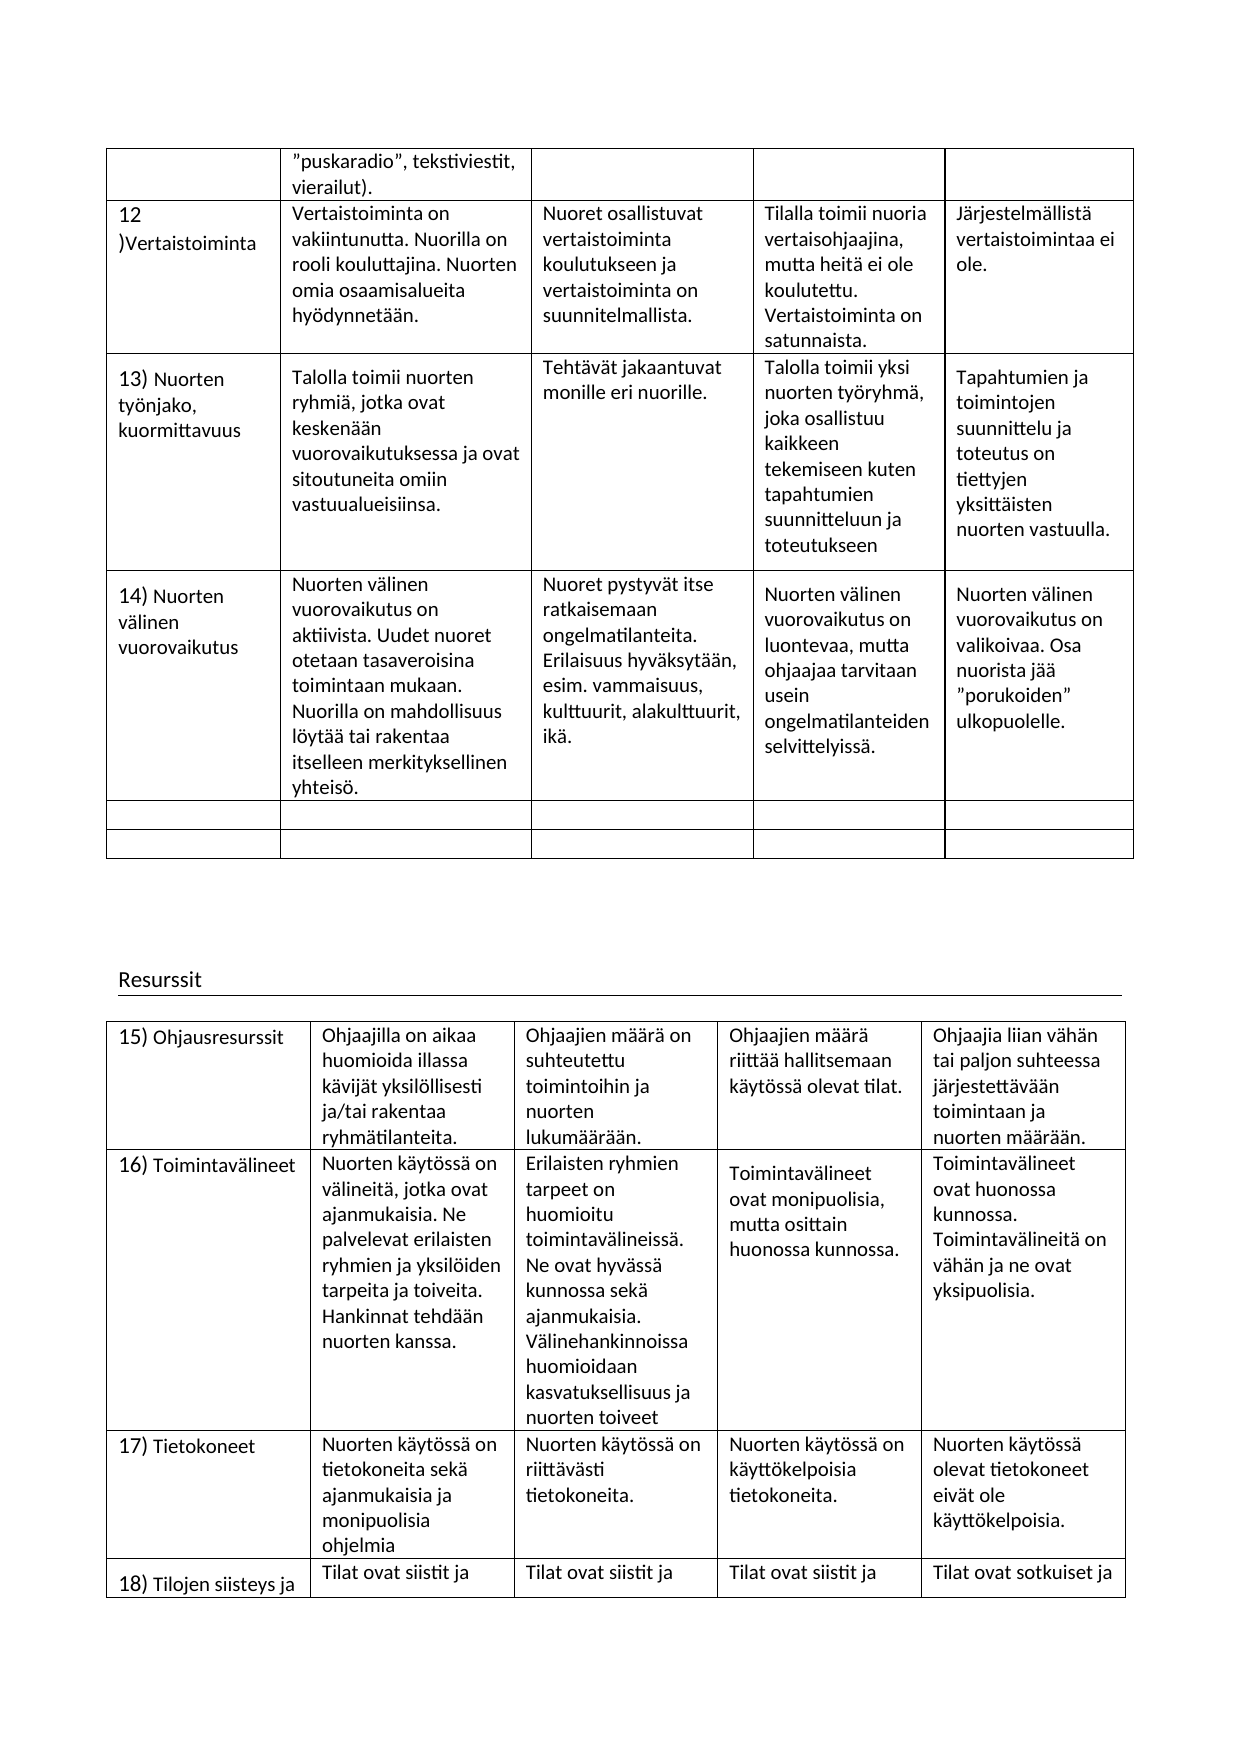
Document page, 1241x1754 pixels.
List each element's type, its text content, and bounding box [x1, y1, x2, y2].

table_cell Nuorten käytössä on riittävästi tietokoneita. [515, 1431, 717, 1558]
table_cell Vertaistoiminta on vakiintunutta. Nuorilla on rooli kouluttajina. Nuorten omia osaamisalueita hyödynnetään. [281, 201, 531, 353]
table_cell 14) Nuorten välinen vuorovaikutus [107, 571, 280, 800]
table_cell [922, 1559, 1125, 1597]
table_header Ohjaajia liian vähän tai paljon suhteessa järjestettävään toimintaan ja nuorten määrään. [922, 1022, 1125, 1149]
table_cell [754, 801, 944, 829]
table_cell Nuorten käytössä on tietokoneita sekä ajanmukaisia ja monipuolisia ohjelmia [311, 1431, 514, 1558]
table_cell [281, 830, 531, 858]
table_cell 13) Nuorten työnjako, kuormittavuus [107, 354, 280, 570]
table_cell [532, 801, 753, 829]
table_cell Nuorten välinen vuorovaikutus on luontevaa, mutta ohjaajaa tarvitaan usein ongelmatilanteiden selvittelyissä. [754, 571, 944, 800]
table_cell Nuoret osallistuvat vertaistoiminta koulutukseen ja vertaistoiminta on suunnitelmallista. [532, 201, 753, 353]
table_cell Nuoret pystyvät itse ratkaisemaan ongelmatilanteita. Erilaisuus hyväksytään, esim. vammaisuus, kulttuurit, alakulttuurit, ikä. [532, 571, 753, 800]
table_cell Tehtävät jakaantuvat monille eri nuorille. [532, 354, 753, 570]
table_cell [946, 801, 1133, 829]
table_cell Talolla toimii nuorten ryhmiä, jotka ovat keskenään vuorovaikutuksessa ja ovat sitoutuneita omiin vastuualueisiinsa. [281, 354, 531, 570]
table_cell Nuorten käytössä olevat tietokoneet eivät ole käyttökelpoisia. [922, 1431, 1125, 1558]
table_cell 17) Tietokoneet [107, 1431, 310, 1558]
table_cell 16) Toimintavälineet [107, 1150, 310, 1430]
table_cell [718, 1559, 921, 1597]
table_cell Nuorten käytössä on välineitä, jotka ovat ajanmukaisia. Ne palvelevat erilaisten ryhmien ja yksilöiden tarpeita ja toiveita. Hankinnat tehdään nuorten kanssa. [311, 1150, 514, 1430]
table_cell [754, 149, 944, 199]
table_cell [532, 149, 753, 199]
table_header Ohjaajien määrä on suhteutettu toimintoihin ja nuorten lukumäärään. [515, 1022, 717, 1149]
table_cell 12)Vertaistoiminta [107, 201, 280, 353]
table_cell Tapahtumien ja toimintojen suunnittelu ja toteutus on tiettyjen yksittäisten nuorten vastuulla. [946, 354, 1133, 570]
table_cell Nuorten välinen vuorovaikutus on valikoivaa. Osa nuorista jää ”porukoiden” ulkopuolelle. [946, 571, 1133, 800]
table_cell Erilaisten ryhmien tarpeet on huomioitu toimintavälineissä. Ne ovat hyvässä kunnossa sekä ajanmukaisia. Välinehankinnoissa huomioidaan kasvatuksellisuus ja nuorten toiveet [515, 1150, 717, 1430]
table_cell Nuorten välinen vuorovaikutus on aktiivista. Uudet nuoret otetaan tasaveroisina toimintaan mukaan. Nuorilla on mahdollisuus löytää tai rakentaa itselleen merkityksellinen yhteisö. [281, 571, 531, 800]
text Resurssit [118, 965, 1122, 995]
table_header Ohjaajien määrä riittää hallitsemaan käytössä olevat tilat. [718, 1022, 921, 1149]
table_cell Tilalla toimii nuoria vertaisohjaajina, mutta heitä ei ole koulutettu. Vertaistoiminta on satunnaista. [754, 201, 944, 353]
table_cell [107, 1559, 310, 1597]
table_cell Talolla toimii yksi nuorten työryhmä, joka osallistuu kaikkeen tekemiseen kuten tapahtumien suunnitteluun ja toteutukseen [754, 354, 944, 570]
table_cell Järjestelmällistä vertaistoimintaa ei ole. [946, 201, 1133, 353]
table_cell [107, 801, 280, 829]
table_cell Nuorten käytössä on käyttökelpoisia tietokoneita. [718, 1431, 921, 1558]
table_cell [281, 801, 531, 829]
table_cell Toimintavälineet ovat huonossa kunnossa. Toimintavälineitä on vähän ja ne ovat yksipuolisia. [922, 1150, 1125, 1430]
table_header Ohjaajilla on aikaa huomioida illassa kävijät yksilöllisesti ja/tai rakentaa ryhmätilanteita. [311, 1022, 514, 1149]
table_cell [946, 830, 1133, 858]
table_header 15) Ohjausresurssit [107, 1022, 310, 1149]
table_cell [311, 1559, 514, 1597]
table_cell [107, 830, 280, 858]
table_cell Toimintavälineet ovat monipuolisia, mutta osittain huonossa kunnossa. [718, 1150, 921, 1430]
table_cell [946, 149, 1133, 199]
table_cell [532, 830, 753, 858]
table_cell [107, 149, 280, 199]
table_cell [515, 1559, 717, 1597]
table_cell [281, 149, 531, 199]
table_cell [754, 830, 944, 858]
